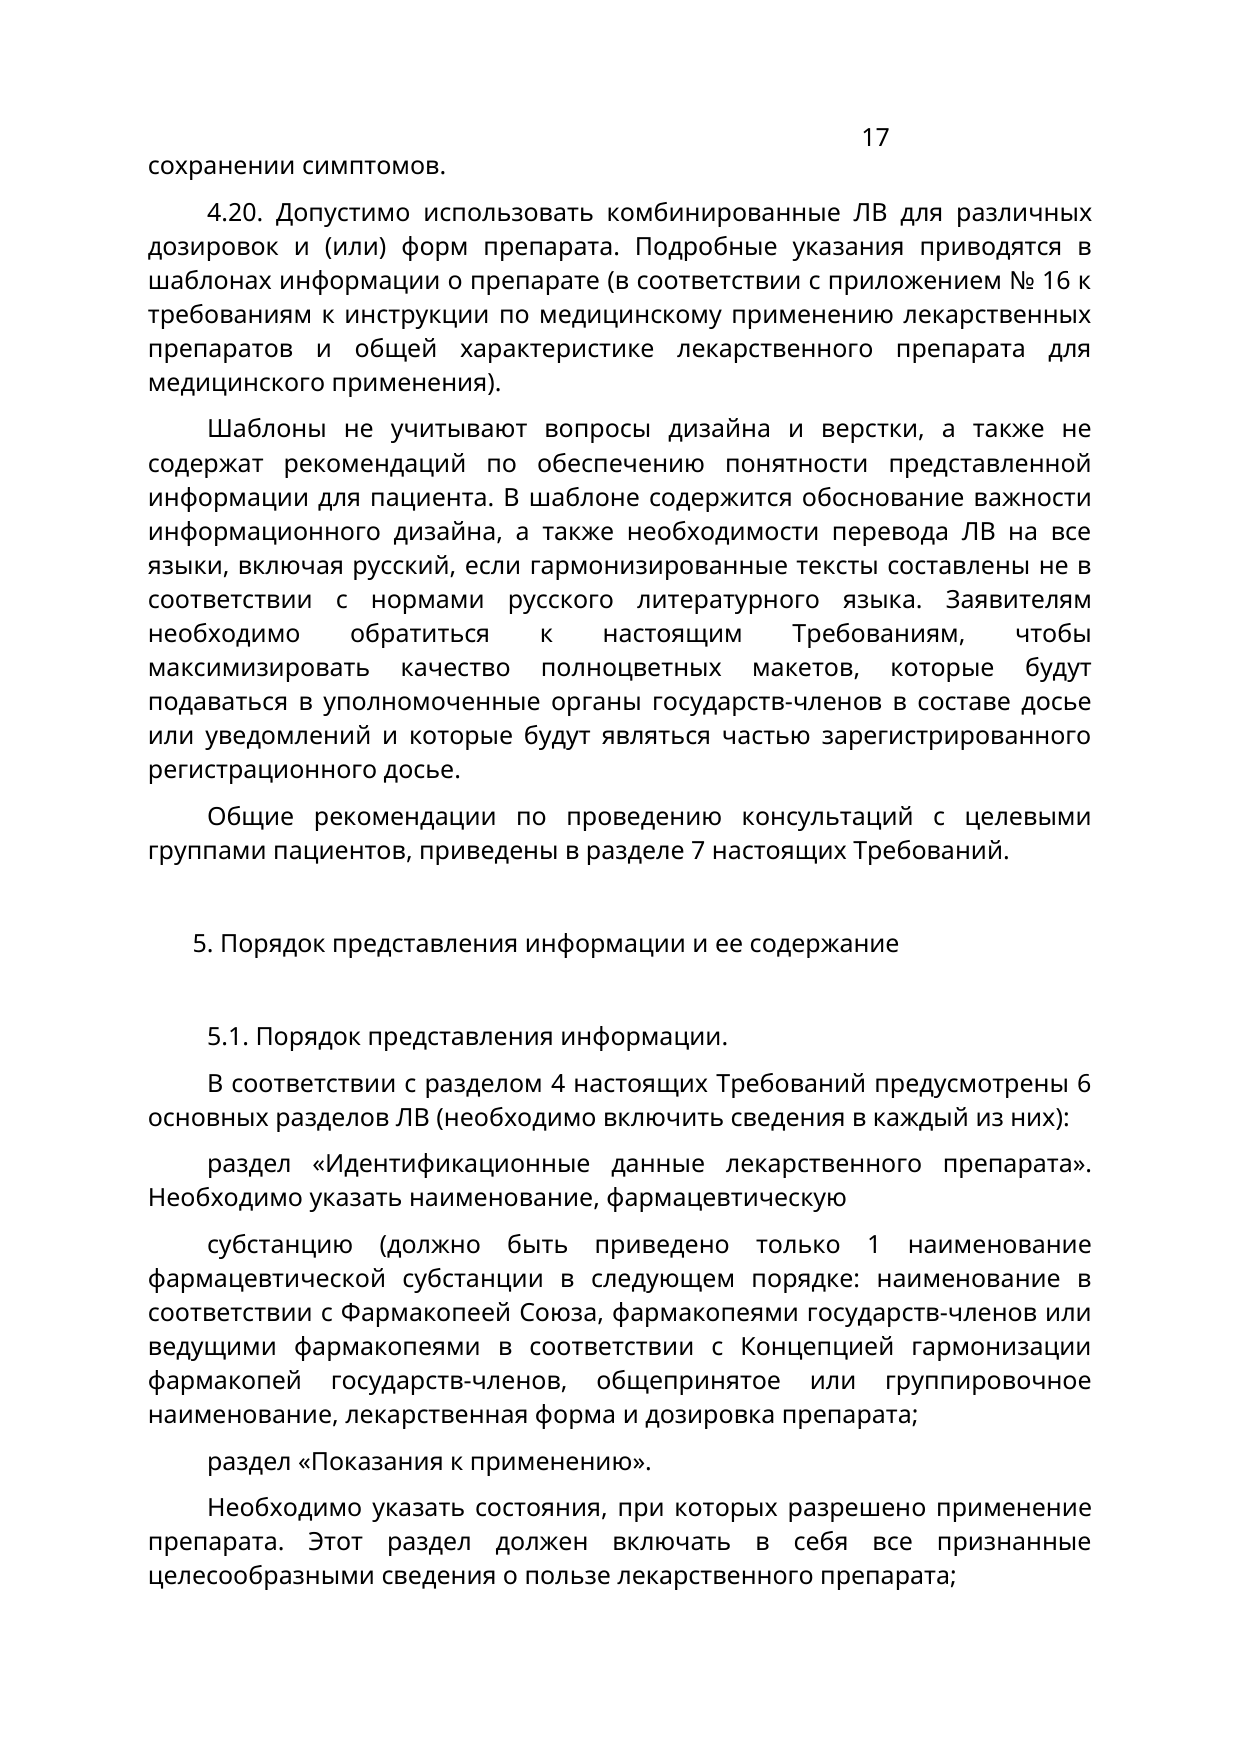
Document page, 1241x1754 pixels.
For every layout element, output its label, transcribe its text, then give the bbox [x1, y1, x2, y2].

text 5.1. Порядок представления информации. [148, 1019, 1093, 1053]
text Необходимо указать состояния, при которых разрешено применение препарата. Этот раздел должен включать в себя все признанные целесообразными сведения о пользе лекарственного препарата; [148, 1490, 1093, 1592]
text Общие рекомендации по проведению консультаций с целевыми группами пациентов, приведены в разделе 7 настоящих Требований. [148, 798, 1093, 866]
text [148, 148, 1093, 182]
text раздел «Показания к применению». [148, 1443, 1093, 1477]
text 4.20. Допустимо использовать комбинированные ЛВ для различных дозировок и (или) форм препарата. Подробные указания приводятся в шаблонах информации о препарате (в соответствии с приложением № 16 к требованиям к инструкции по медицинскому применению лекарственных препаратов и общей характеристике лекарственного препарата для медицинского применения). [148, 194, 1093, 399]
text Шаблоны не учитывают вопросы дизайна и верстки, а также не содержат рекомендаций по обеспечению понятности представленной информации для пациента. В шаблоне содержится обоснование важности информационного дизайна, а также необходимости перевода ЛВ на все языки, включая русский, если гармонизированные тексты составлены не в соответствии с нормами русского литературного языка. Заявителям необходимо обратиться к настоящим Требованиям, чтобы максимизировать качество полноцветных макетов, которые будут подаваться в уполномоченные органы государств-членов в составе досье или уведомлений и которые будут являться частью зарегистрированного регистрационного досье. [148, 411, 1093, 786]
text В соответствии с разделом 4 настоящих Требований предусмотрены 6 основных разделов ЛВ (необходимо включить сведения в каждый из них): [148, 1065, 1093, 1133]
text субстанцию (должно быть приведено только 1 наименование фармацевтической субстанции в следующем порядке: наименование в соответствии с Фармакопеей Союза, фармакопеями государств-членов или ведущими фармакопеями в соответствии с Концепцией гармонизации фармакопей государств-членов, общепринятое или группировочное наименование, лекарственная форма и дозировка препарата; [148, 1226, 1093, 1431]
text раздел «Идентификационные данные лекарственного препарата». Необходимо указать наименование, фармацевтическую [148, 1146, 1093, 1214]
text 5. Порядок представления информации и ее содержание [192, 926, 1094, 959]
